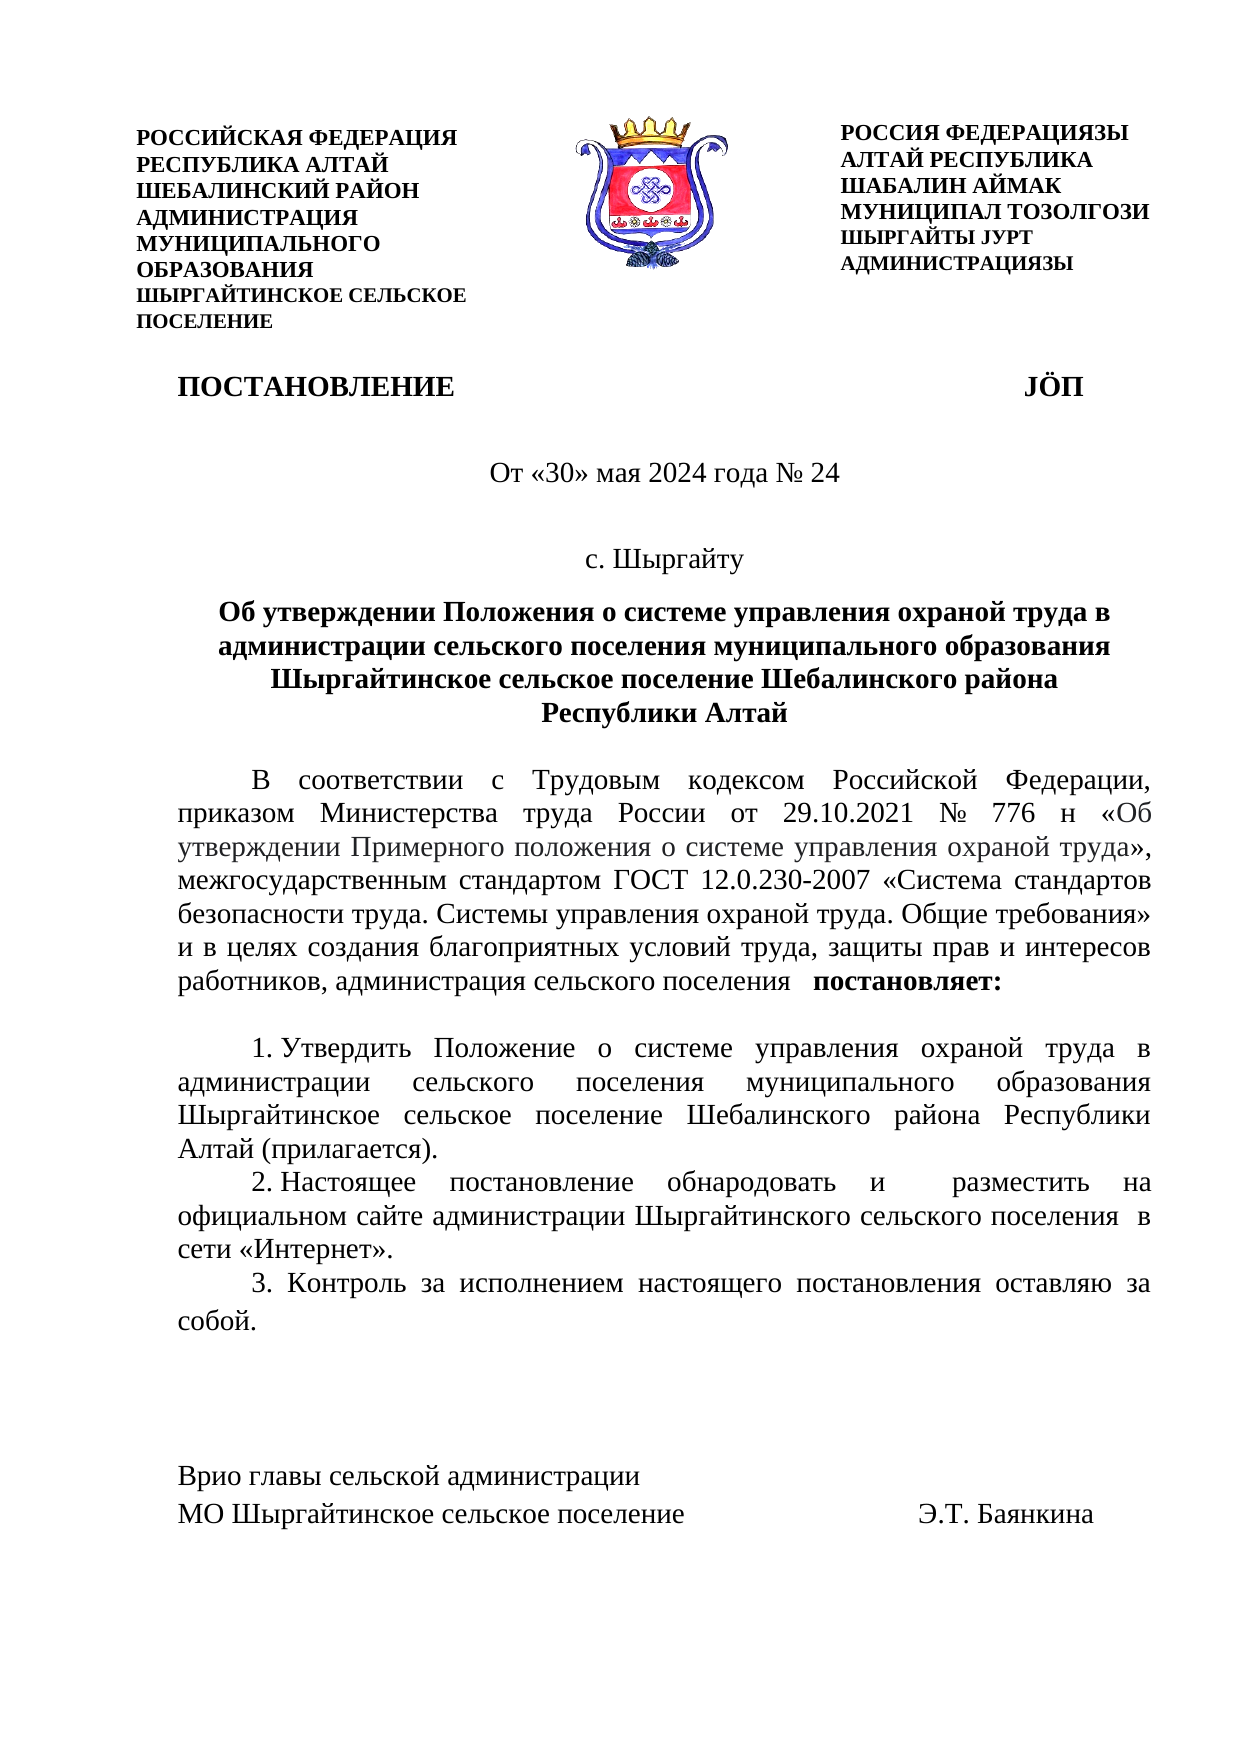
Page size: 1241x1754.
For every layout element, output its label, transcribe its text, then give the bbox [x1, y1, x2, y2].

text Врио главы сельской администрации [177, 1458, 1152, 1491]
text В соответствии с Трудовым кодексом Российской Федерации, приказом Министерства труда России от 29.10.2021 № 776 н «Об утверждении Примерного положения о системе управления охраной труда», межгосударственным стандартом ГОСТ 12.0.230-2007 «Система стандартов безопасности труда. Системы управления охраной труда. Общие требования» и в целях создания благоприятных условий труда, защиты прав и интересов работников, администрация сельского поселения постановляет: [177, 762, 1152, 829]
text МО Шыргайтинское сельское поселение Э.Т. Баянкина [177, 1496, 1152, 1530]
text 1. Утвердить Положение о системе управления охраной труда в администрации сельского поселения муниципального образования Шыргайтинское сельское поселение Шебалинского района Республики Алтай (прилагается). [177, 1030, 1152, 1164]
text В соответствии с Трудовым кодексом Российской Федерации, приказом Министерства труда России от 29.10.2021 № 776 н «Об утверждении Примерного положения о системе управления охраной труда», межгосударственным стандартом ГОСТ 12.0.230-2007 «Система стандартов безопасности труда. Системы управления охраной труда. Общие требования» и в целях создания благоприятных условий труда, защиты прав и интересов работников, администрация сельского поселения постановляет: [177, 829, 1152, 997]
text 2. Настоящее постановление обнародовать и разместить на официальном сайте администрации Шыргайтинского сельского поселения в сети «Интернет». [177, 1164, 1152, 1265]
text От «30» мая 2024 года № 24 [177, 455, 1152, 489]
text 3. Контроль за исполнением настоящего постановления оставляю за собой. [177, 1265, 1152, 1337]
text Об утверждении Положения о системе управления охраной труда в администрации сельского поселения муниципального образования Шыргайтинское сельское поселение Шебалинского района [177, 594, 1152, 695]
text ПОСТАНОВЛЕНИЕ JÖП [177, 369, 1152, 402]
text с. Шыргайту [177, 541, 1152, 575]
text Республики Алтай [177, 695, 1152, 728]
